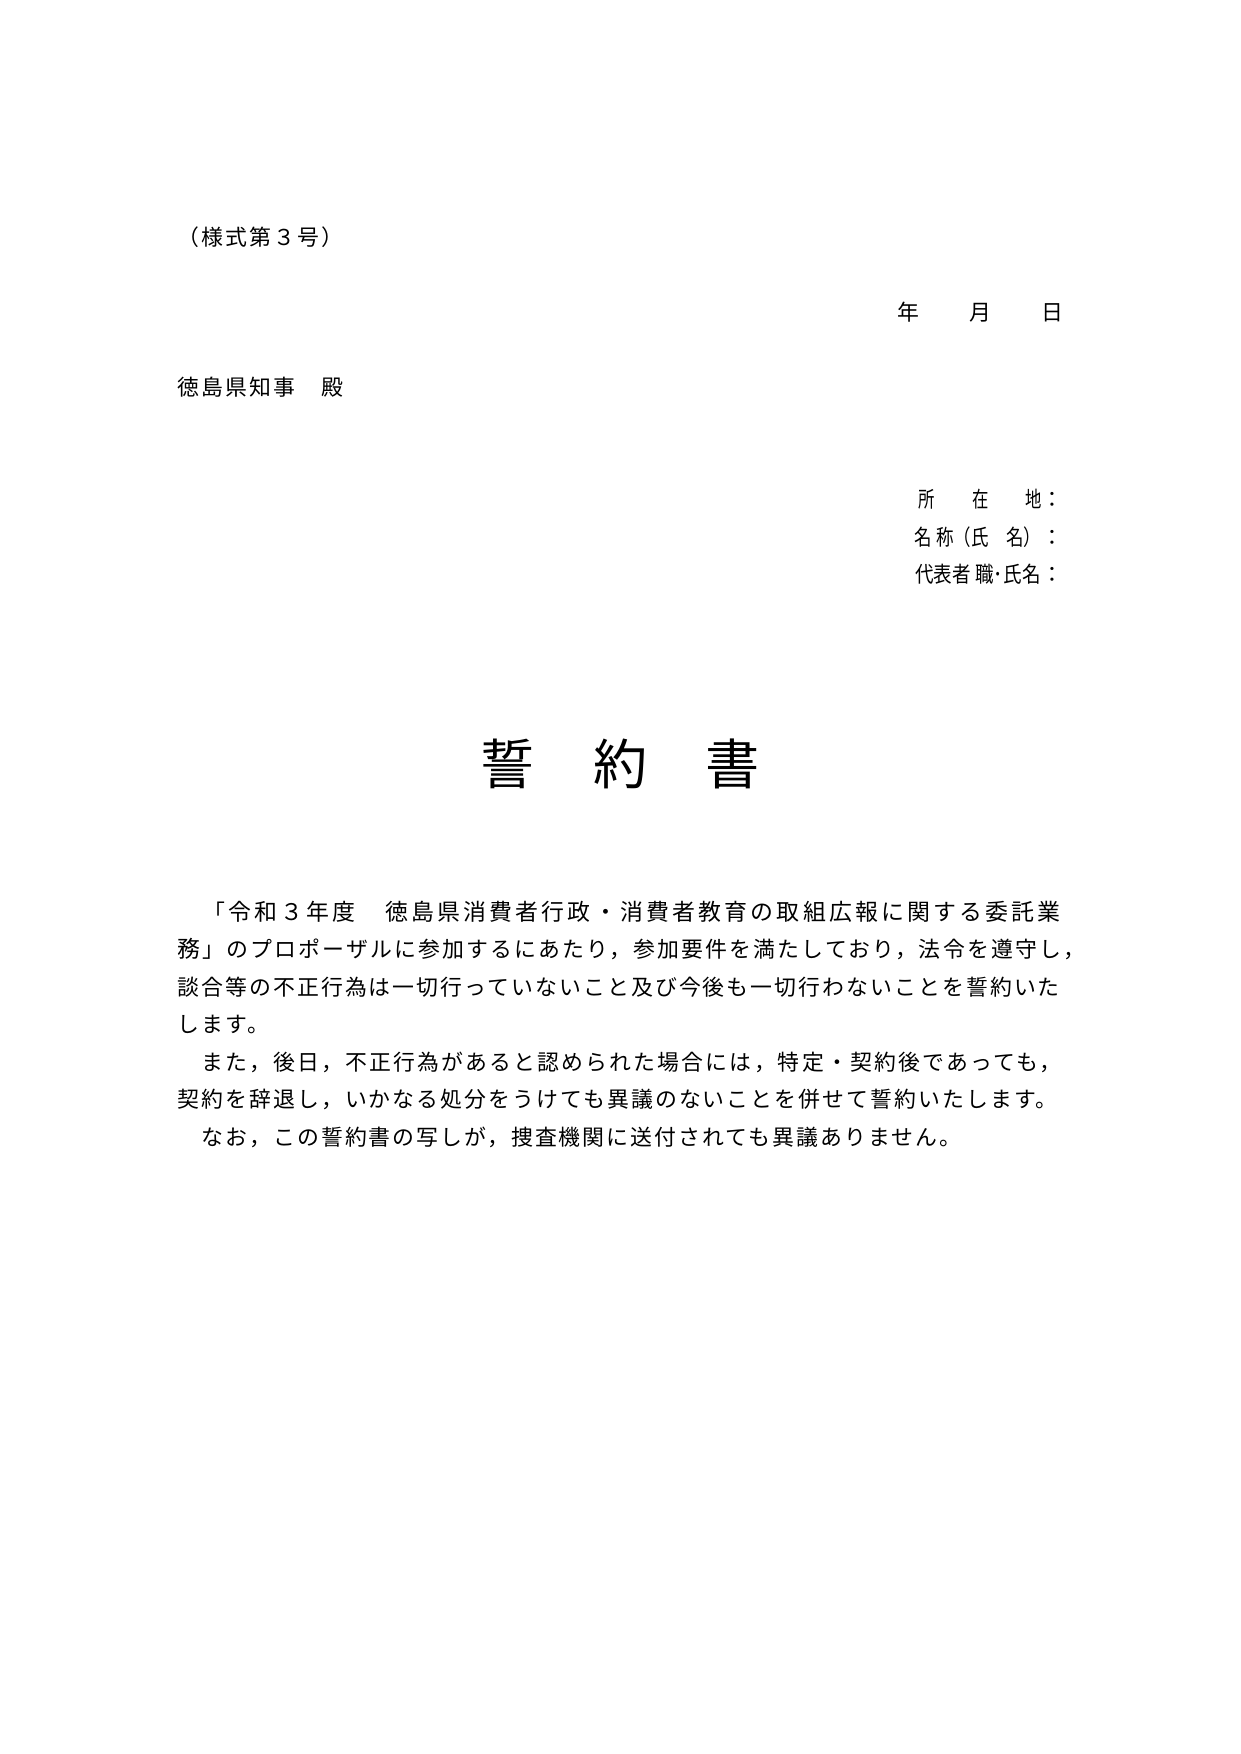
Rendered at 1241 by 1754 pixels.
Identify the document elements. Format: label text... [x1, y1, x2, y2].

text 名 称（氏 名）： [177, 517, 1063, 554]
text 誓 約 書 [177, 704, 1063, 817]
text 代表者 職･氏名： [177, 554, 1063, 592]
text なお，この誓約書の写しが，捜査機関に送付されても異議ありません。 [177, 1117, 1063, 1154]
text また，後日，不正行為があると認められた場合には，特定・契約後であっても，契約を辞退し，いかなる処分をうけても異議のないことを併せて誓約いたします。 [177, 1042, 1063, 1117]
text （様式第３号） [177, 217, 1063, 254]
text 徳島県知事 殿 [177, 367, 1063, 404]
text 「令和３年度 徳島県消費者行政・消費者教育の取組広報に関する委託業務」のプロポーザルに参加するにあたり，参加要件を満たしており，法令を遵守し，談合等の不正行為は一切行っていないこと及び今後も一切行わないことを誓約いたします。 [177, 892, 1063, 1042]
text 所 在 地： [177, 479, 1063, 517]
text 年 月 日 [177, 292, 1063, 329]
